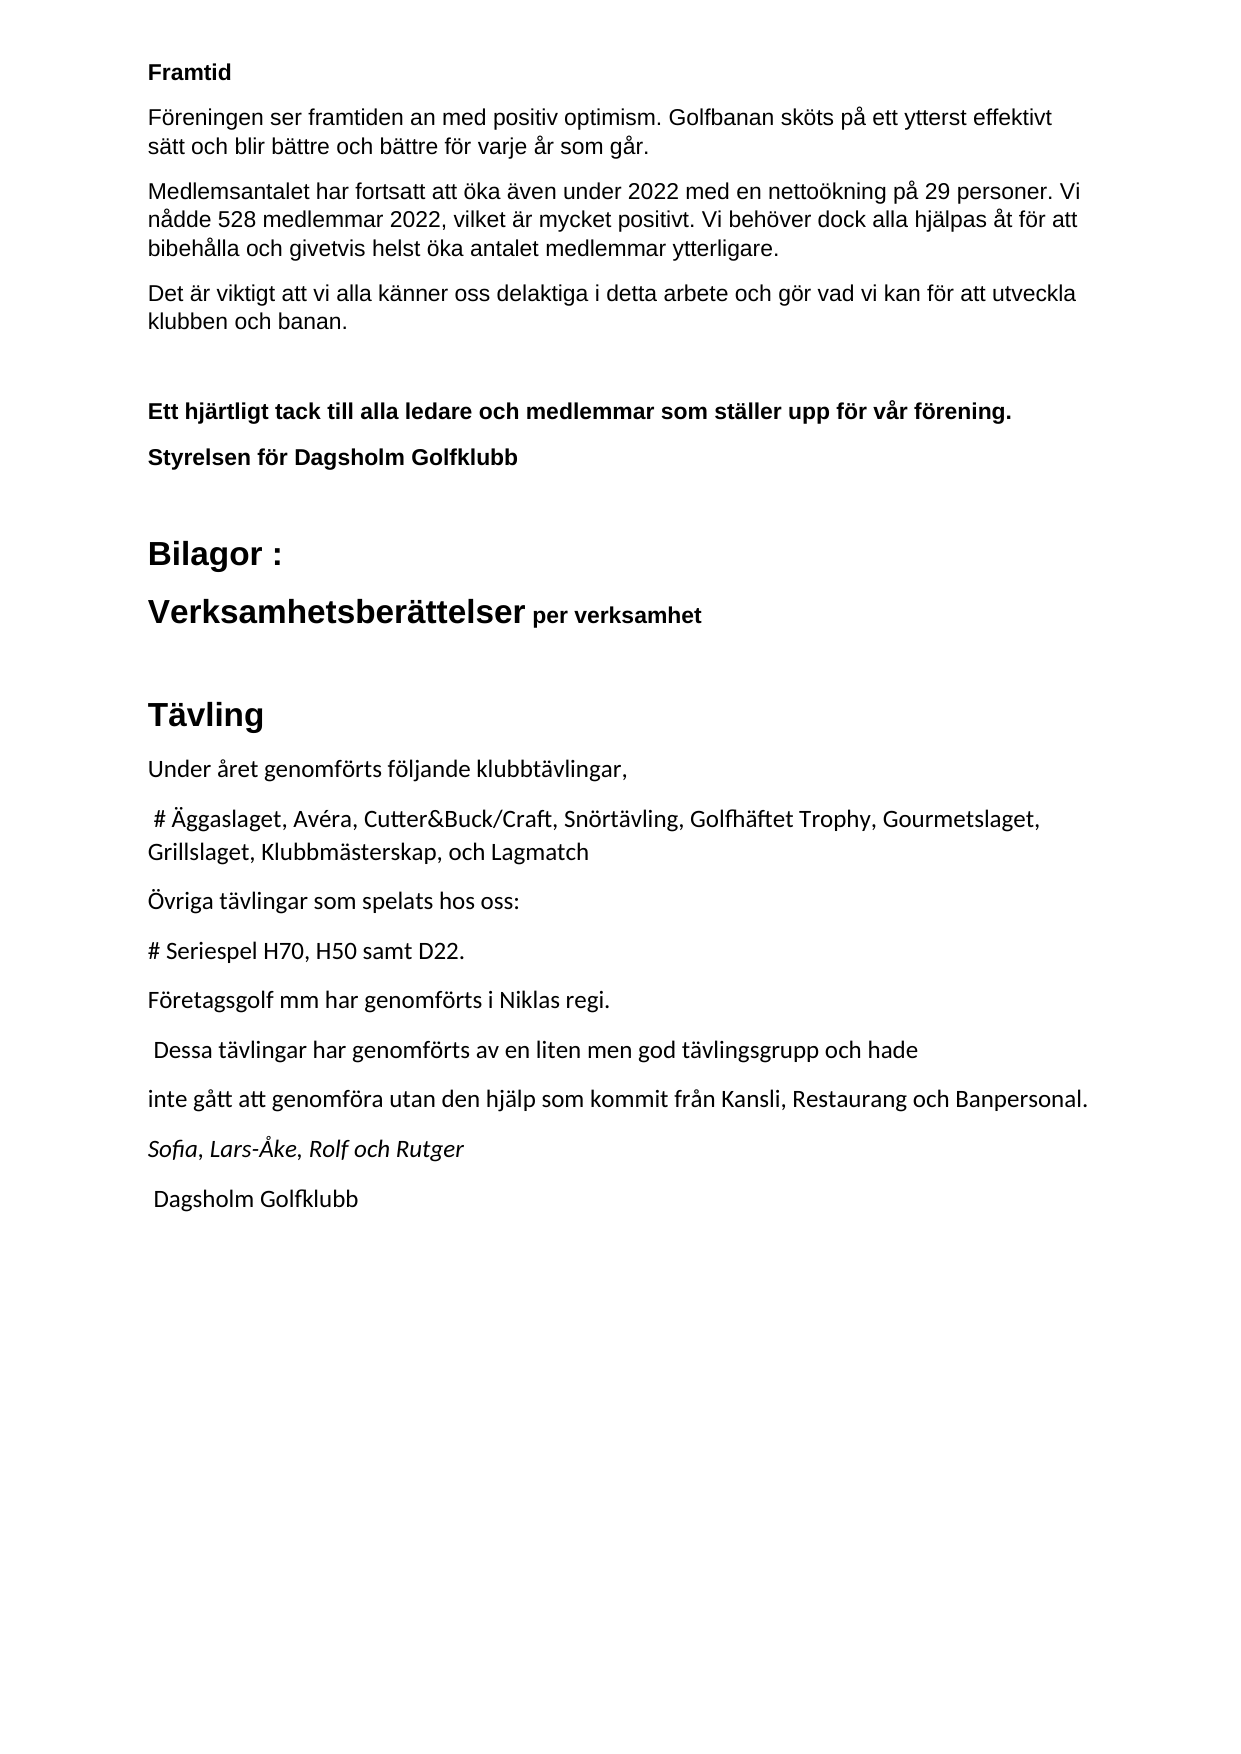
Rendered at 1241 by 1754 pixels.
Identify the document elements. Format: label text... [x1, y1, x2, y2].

text # Seriespel H70, H50 samt D22. [148, 935, 1092, 965]
text # Äggaslaget, Avéra, Cutter&Buck/Craft, Snörtävling, Golfhäftet Trophy, Gourmetslaget, Grillslaget, Klubbmästerskap, och Lagmatch [148, 803, 1092, 866]
text Verksamhetsberättelser per verksamhet [148, 592, 1092, 630]
text Dessa tävlingar har genomförts av en liten men god tävlingsgrupp och hade [148, 1034, 1092, 1064]
text Dagsholm Golfklubb [148, 1183, 1092, 1213]
text Det är viktigt att vi alla känner oss delaktiga i detta arbete och gör vad vi kan för att utveckla klubben och banan. [148, 280, 1092, 334]
text Framtid [148, 59, 1092, 85]
text inte gått att genomföra utan den hjälp som kommit från Kansli, Restaurang och Banpersonal. [148, 1083, 1092, 1114]
text Föreningen ser framtiden an med positiv optimism. Golfbanan sköts på ett ytterst effektivt sätt och blir bättre och bättre för varje år som går. [148, 104, 1092, 159]
text Under året genomförts följande klubbtävlingar, [148, 753, 1092, 784]
text Medlemsantalet har fortsatt att öka även under 2022 med en nettoökning på 29 personer. Vi nådde 528 medlemmar 2022, vilket är mycket positivt. Vi behöver dock alla hjälpas åt för att bibehålla och givetvis helst öka antalet medlemmar ytterligare. [148, 178, 1092, 261]
text Företagsgolf mm har genomförts i Niklas regi. [148, 984, 1092, 1015]
text Övriga tävlingar som spelats hos oss: [148, 885, 1092, 916]
text Tävling [148, 695, 1092, 733]
text Sofia, Lars-Åke, Rolf och Rutger [148, 1133, 1092, 1164]
text Bilagor : [148, 534, 1092, 572]
text Ett hjärtligt tack till alla ledare och medlemmar som ställer upp för vår förening. [148, 398, 1092, 425]
text Styrelsen för Dagsholm Golfklubb [148, 443, 1092, 470]
